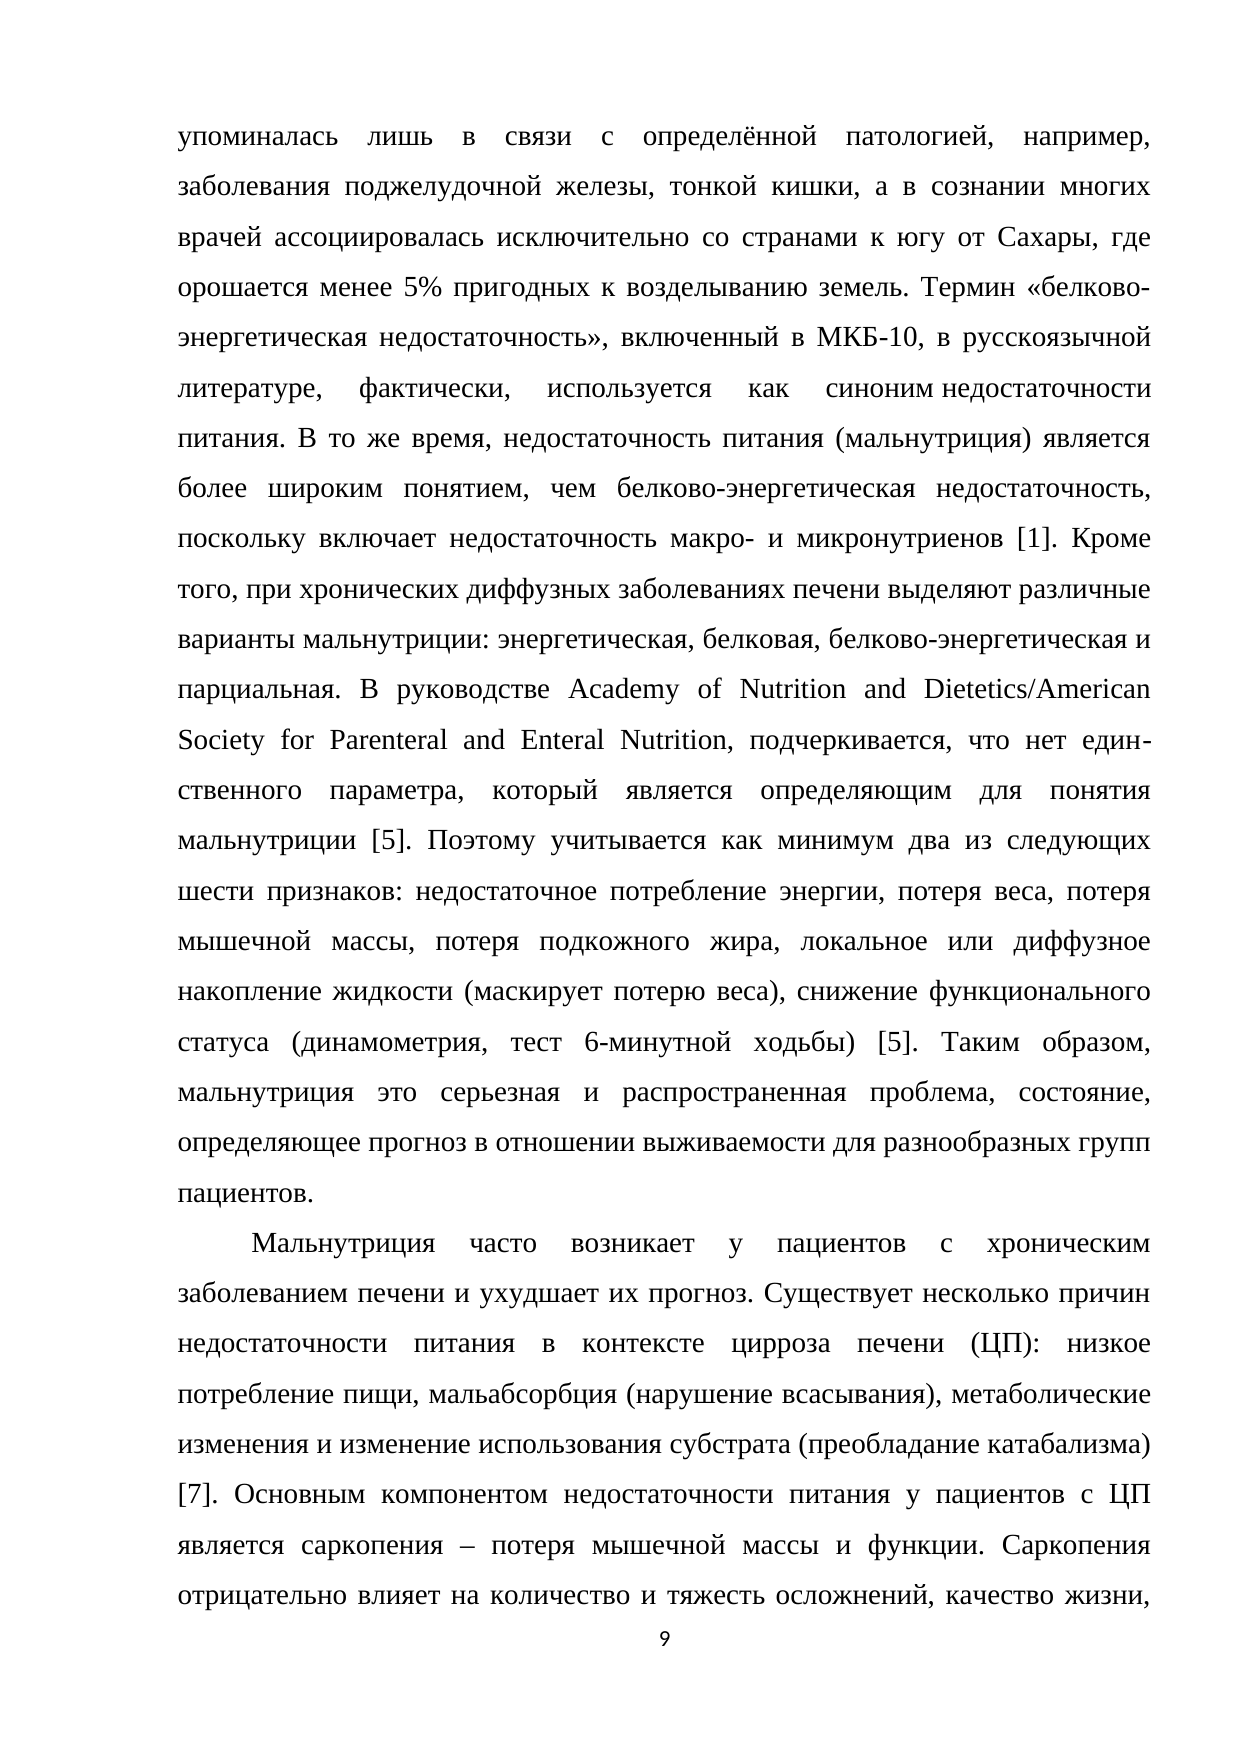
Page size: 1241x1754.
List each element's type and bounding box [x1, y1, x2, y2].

text [177, 118, 1152, 1208]
text [177, 1225, 1152, 1611]
